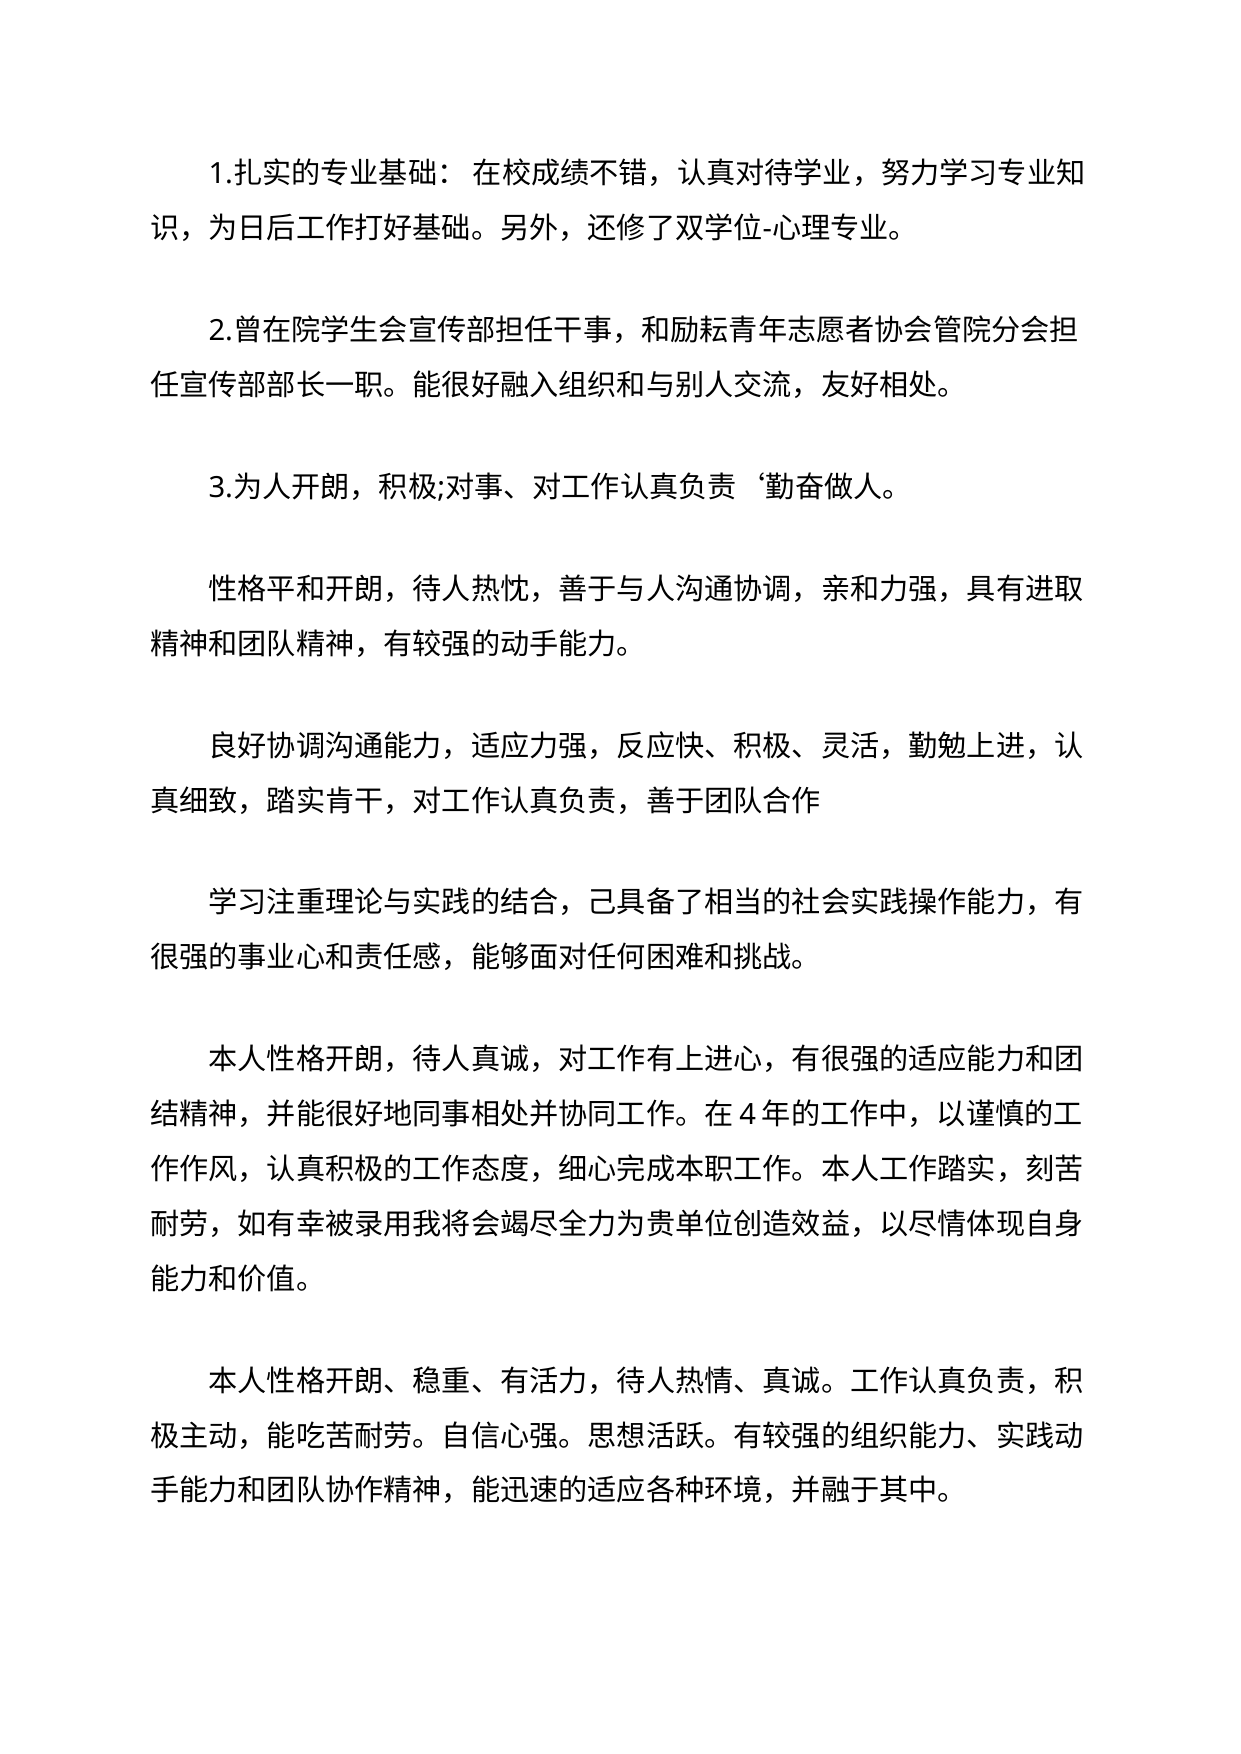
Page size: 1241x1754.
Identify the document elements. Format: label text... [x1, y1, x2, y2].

text 本人性格开朗、稳重、有活力，待人热情、真诚。工作认真负责，积极主动，能吃苦耐劳。自信心强。思想活跃。有较强的组织能力、实践动手能力和团队协作精神，能迅速的适应各种环境，并融于其中。 [150, 1357, 1090, 1509]
text 1.扎实的专业基础： 在校成绩不错，认真对待学业，努力学习专业知识，为日后工作打好基础。另外，还修了双学位-心理专业。 [150, 150, 1090, 247]
text 良好协调沟通能力，适应力强，反应快、积极、灵活，勤勉上进，认真细致，踏实肯干，对工作认真负责，善于团队合作 [150, 722, 1090, 819]
text 3.为人开朗，积极;对事、对工作认真负责‘勤奋做人。 [150, 464, 1090, 506]
text 性格平和开朗，待人热忱，善于与人沟通协调，亲和力强，具有进取精神和团队精神，有较强的动手能力。 [150, 566, 1090, 663]
text 2.曾在院学生会宣传部担任干事，和励耘青年志愿者协会管院分会担任宣传部部长一职。能很好融入组织和与别人交流，友好相处。 [150, 307, 1090, 404]
text 本人性格开朗，待人真诚，对工作有上进心，有很强的适应能力和团结精神，并能很好地同事相处并协同工作。在4年的工作中，以谨慎的工作作风，认真积极的工作态度，细心完成本职工作。本人工作踏实，刻苦耐劳，如有幸被录用我将会竭尽全力为贵单位创造效益，以尽情体现自身能力和价值。 [150, 1036, 1090, 1298]
text 学习注重理论与实践的结合，己具备了相当的社会实践操作能力，有很强的事业心和责任感，能够面对任何困难和挑战。 [150, 879, 1090, 976]
